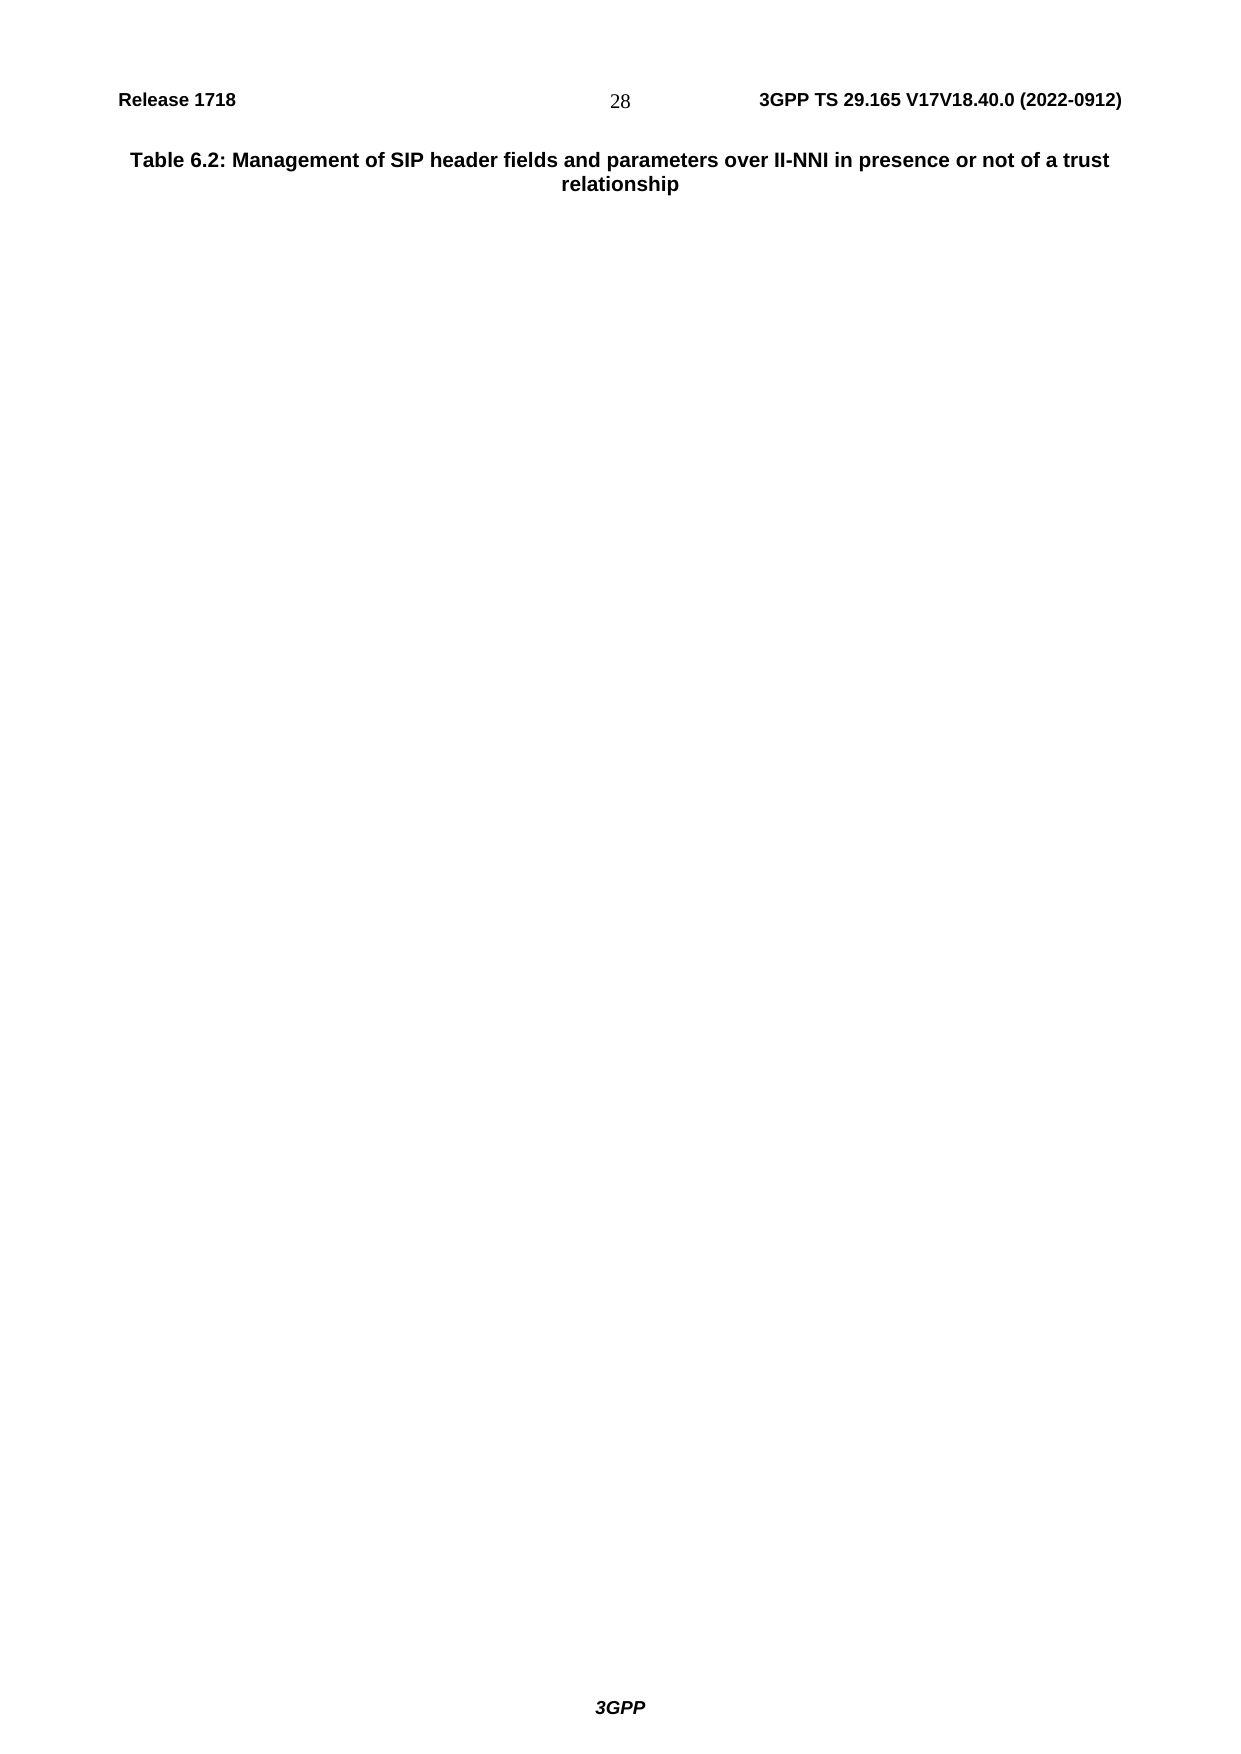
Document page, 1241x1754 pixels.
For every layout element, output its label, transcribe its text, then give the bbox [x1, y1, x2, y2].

text Table 6.2: Management of SIP header fields and parameters over II-NNI in presence or not of a trust relationship [118, 147, 1122, 195]
